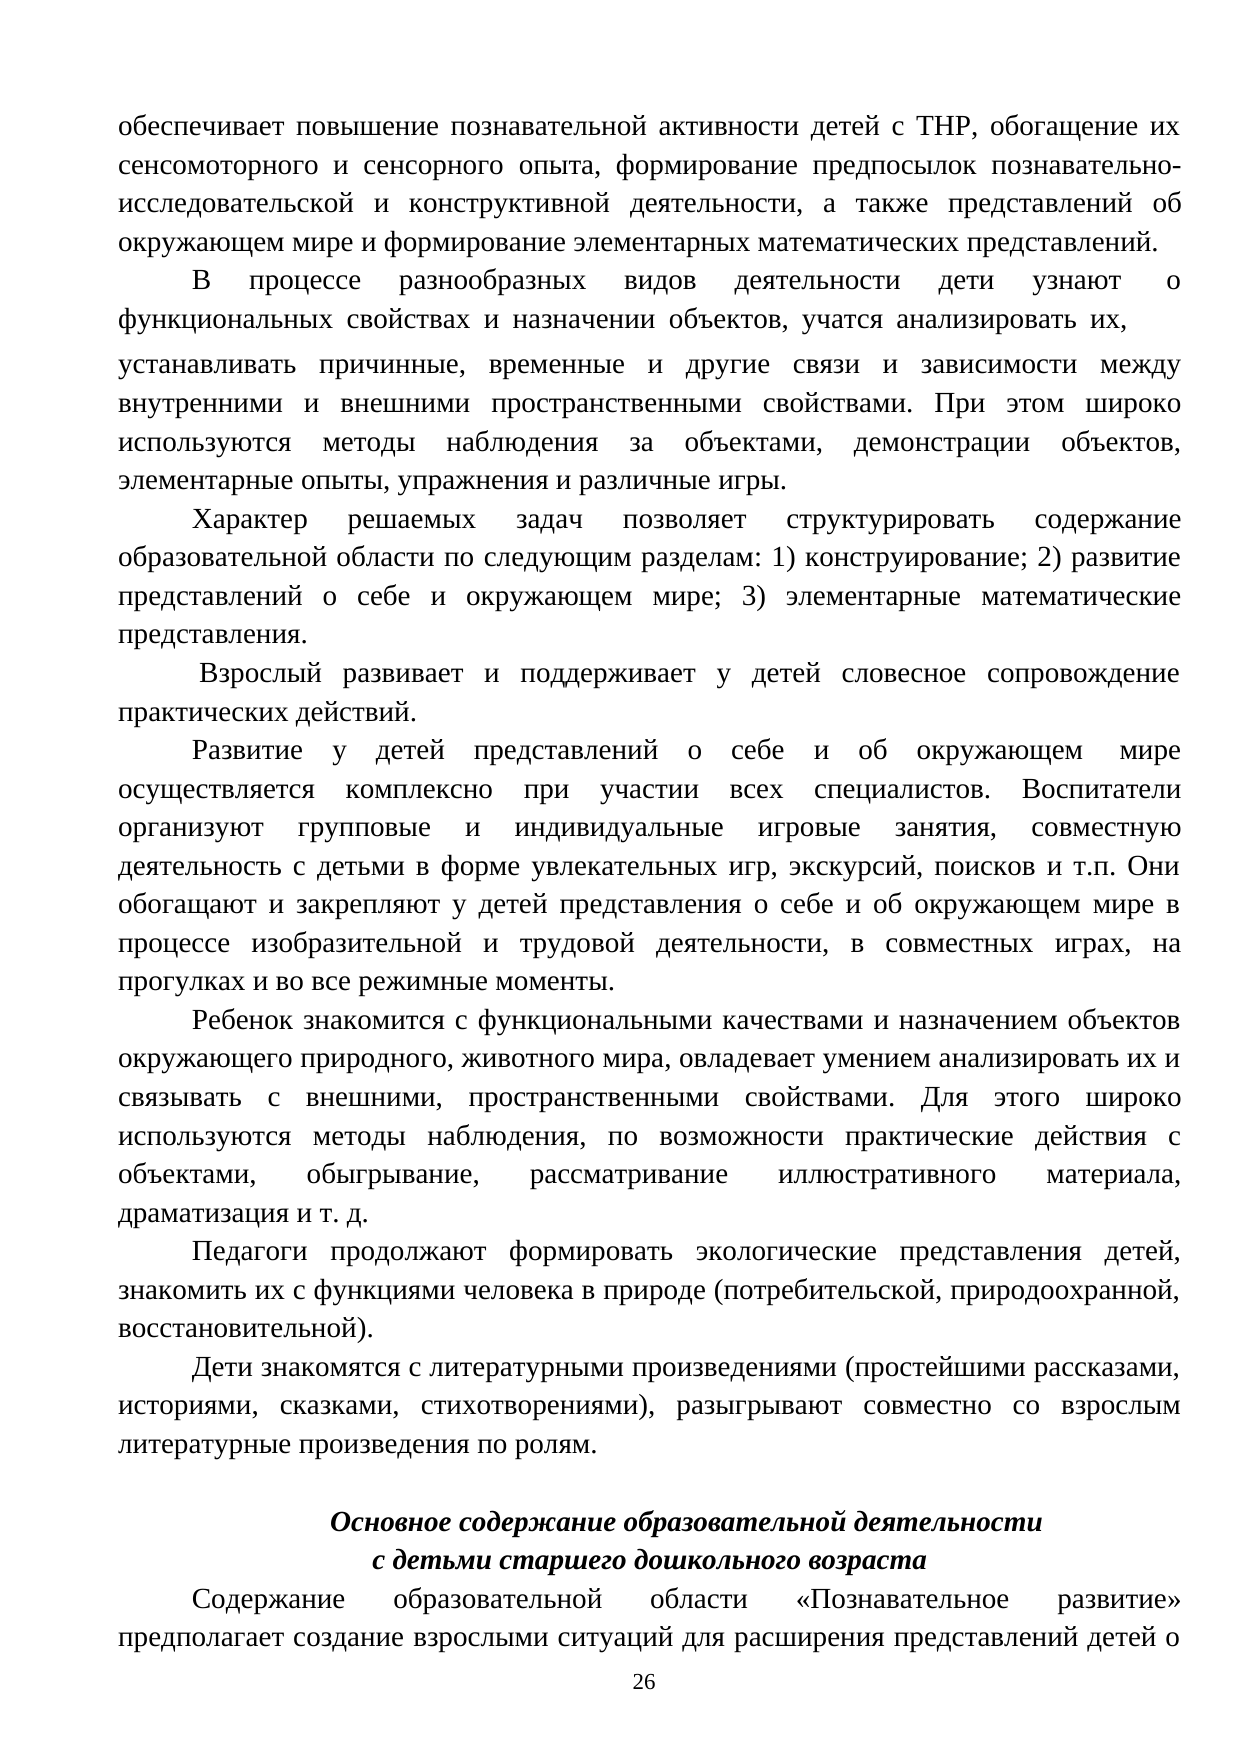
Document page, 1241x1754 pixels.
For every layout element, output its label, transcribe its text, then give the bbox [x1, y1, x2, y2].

text устанавливать причинные, временные и другие связи и зависимости между внутренними и внешними пространственными свойствами. При этом широко используются методы наблюдения за объектами, демонстрации объектов, элементарные опыты, упражнения и различные игры. [118, 347, 1181, 496]
subtitle Основное содержание образовательной деятельности с детьми старшего дошкольного возраста [330, 1504, 1043, 1576]
text В процессе разнообразных видов деятельности дети узнают о функциональных свойствах и назначении объектов, учатся анализировать их, [118, 262, 1181, 334]
text Развитие у детей представлений о себе и об окружающем мире осуществляется комплексно при участии всех специалистов. Воспитатели организуют групповые и индивидуальные игровые занятия, совместную деятельность с детьми в форме увлекательных игр, экскурсий, поисков и т.п. Они обогащают и закрепляют у детей представления о себе и об окружающем мире в процессе изобразительной и трудовой деятельности, в совместных играх, на прогулках и во все режимные моменты. [118, 732, 1182, 997]
text Характер решаемых задач позволяет структурировать содержание образовательной области по следующим разделам: 1) конструирование; 2) развитие представлений о себе и окружающем мире; 3) элементарные математические представления. [118, 501, 1182, 650]
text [118, 1581, 1181, 1653]
text Ребенок знакомится с функциональными качествами и назначением объектов окружающего природного, животного мира, овладевает умением анализировать их и связывать с внешними, пространственными свойствами. Для этого широко используются методы наблюдения, по возможности практические действия с объектами, обыгрывание, рассматривание иллюстративного материала, драматизация и т. д. [118, 1002, 1181, 1228]
text Дети знакомятся с литературными произведениями (простейшими рассказами, историями, сказками, стихотворениями), разыгрывают совместно со взрослым литературные произведения по ролям. [118, 1349, 1181, 1459]
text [118, 108, 1182, 257]
text Педагоги продолжают формировать экологические представления детей, знакомить их с функциями человека в природе (потребительской, природоохранной, восстановительной). [118, 1233, 1181, 1344]
text Взрослый развивает и поддерживает у детей словесное сопровождение практических действий. [118, 655, 1180, 727]
